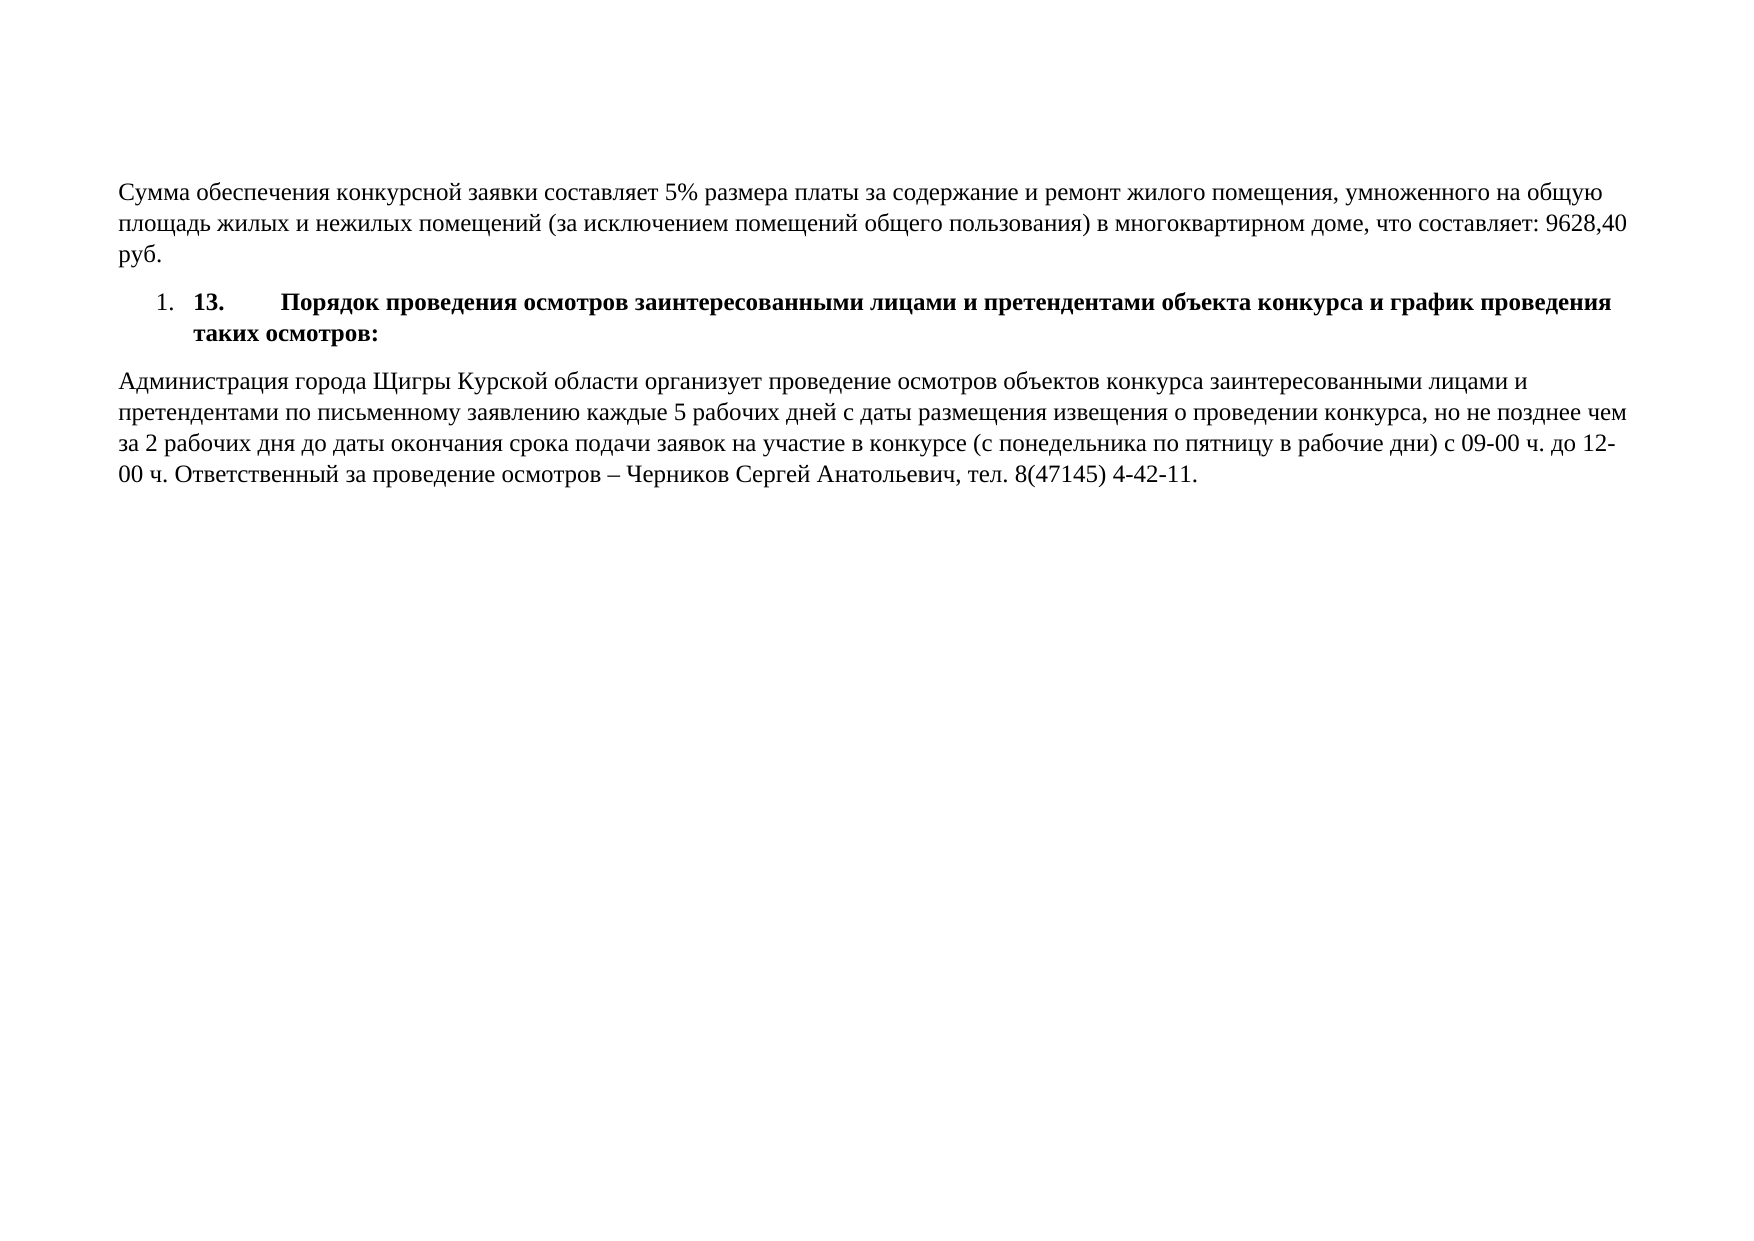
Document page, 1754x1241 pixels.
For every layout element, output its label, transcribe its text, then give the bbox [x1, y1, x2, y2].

text Сумма обеспечения конкурсной заявки составляет 5% размера платы за содержание и ремонт жилого помещения, умноженного на общую площадь жилых и нежилых помещений (за исключением помещений общего пользования) в многоквартирном доме, что составляет: 9628,40 руб. [118, 177, 1636, 268]
text Администрация города Щигры Курской области организует проведение осмотров объектов конкурса заинтересованными лицами и претендентами по письменному заявлению каждые 5 рабочих дней с даты размещения извещения о проведении конкурса, но не позднее чем за 2 рабочих дня до даты окончания срока подачи заявок на участие в конкурсе (с понедельника по пятницу в рабочие дни) с 09-00 ч. до 12-00 ч. Ответственный за проведение осмотров – Черников Сергей Анатольевич, тел. 8(47145) 4-42-11. [118, 366, 1636, 488]
list 13. Порядок проведения осмотров заинтересованными лицами и претендентами объекта конкурса и график проведения таких осмотров: [156, 287, 1636, 347]
